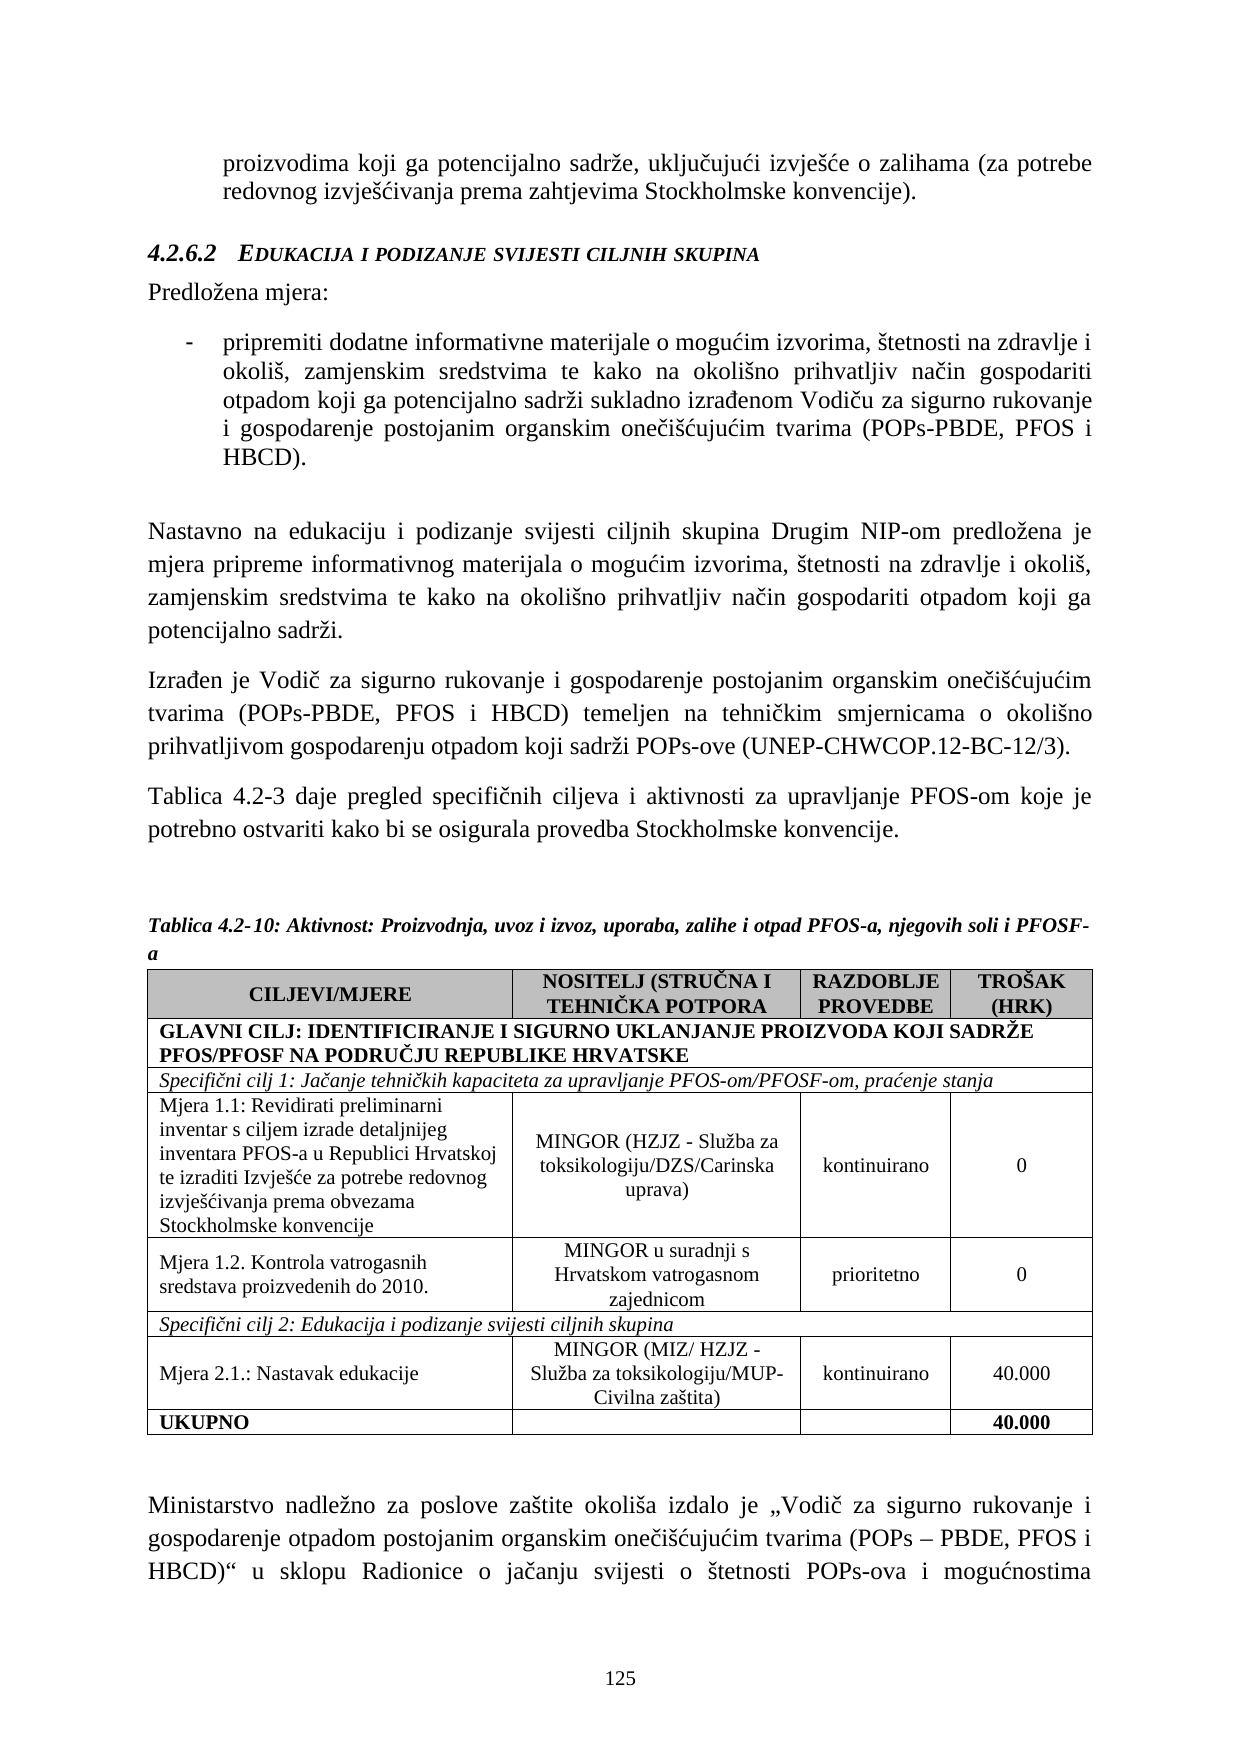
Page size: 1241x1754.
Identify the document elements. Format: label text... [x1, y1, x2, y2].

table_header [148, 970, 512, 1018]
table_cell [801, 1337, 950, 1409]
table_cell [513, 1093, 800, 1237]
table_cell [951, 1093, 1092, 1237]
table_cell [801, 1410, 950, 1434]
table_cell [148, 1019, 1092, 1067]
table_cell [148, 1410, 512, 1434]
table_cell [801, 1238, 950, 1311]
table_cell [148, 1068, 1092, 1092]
subtitle Edukacija i podizanje svijesti ciljnih skupina [148, 238, 1093, 267]
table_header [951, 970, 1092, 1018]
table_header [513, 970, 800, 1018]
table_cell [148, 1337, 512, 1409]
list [185, 148, 1093, 205]
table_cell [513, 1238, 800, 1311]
text Tablica 4.2-3 daje pregled specifičnih ciljeva i aktivnosti za upravljanje PFOS-om koje je potrebno ostvariti kako bi se osigurala provedba Stockholmske konvencije. [148, 781, 1093, 843]
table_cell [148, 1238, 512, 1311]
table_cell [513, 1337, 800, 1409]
list pripremiti dodatne informativne materijale o mogućim izvorima, štetnosti na zdravlje i okoliš, zamjenskim sredstvima te kako na okolišno prihvatljiv način gospodariti otpadom koji ga potencijalno sadrži sukladno izrađenom Vodiču za sigurno rukovanje i gospodarenje postojanim organskim onečišćujućim tvarima (POPs-PBDE, PFOS i HBCD). [185, 327, 1093, 471]
text Nastavno na edukaciju i podizanje svijesti ciljnih skupina Drugim NIP-om predložena je mjera pripreme informativnog materijala o mogućim izvorima, štetnosti na zdravlje i okoliš, zamjenskim sredstvima te kako na okolišno prihvatljiv način gospodariti otpadom koji ga potencijalno sadrži. [148, 516, 1093, 644]
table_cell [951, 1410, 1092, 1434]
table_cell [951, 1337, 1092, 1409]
text Predložena mjera: [148, 277, 1093, 306]
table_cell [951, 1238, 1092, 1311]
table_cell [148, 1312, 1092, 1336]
text Izrađen je Vodič za sigurno rukovanje i gospodarenje postojanim organskim onečišćujućim tvarima (POPs-PBDE, PFOS i HBCD) temeljen na tehničkim smjernicama o okolišno prihvatljivom gospodarenju otpadom koji sadrži POPs-ove (UNEP-CHWCOP.12-BC-12/3). [148, 665, 1093, 760]
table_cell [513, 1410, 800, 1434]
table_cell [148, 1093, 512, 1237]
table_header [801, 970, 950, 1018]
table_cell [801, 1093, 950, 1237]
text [148, 1490, 1093, 1585]
